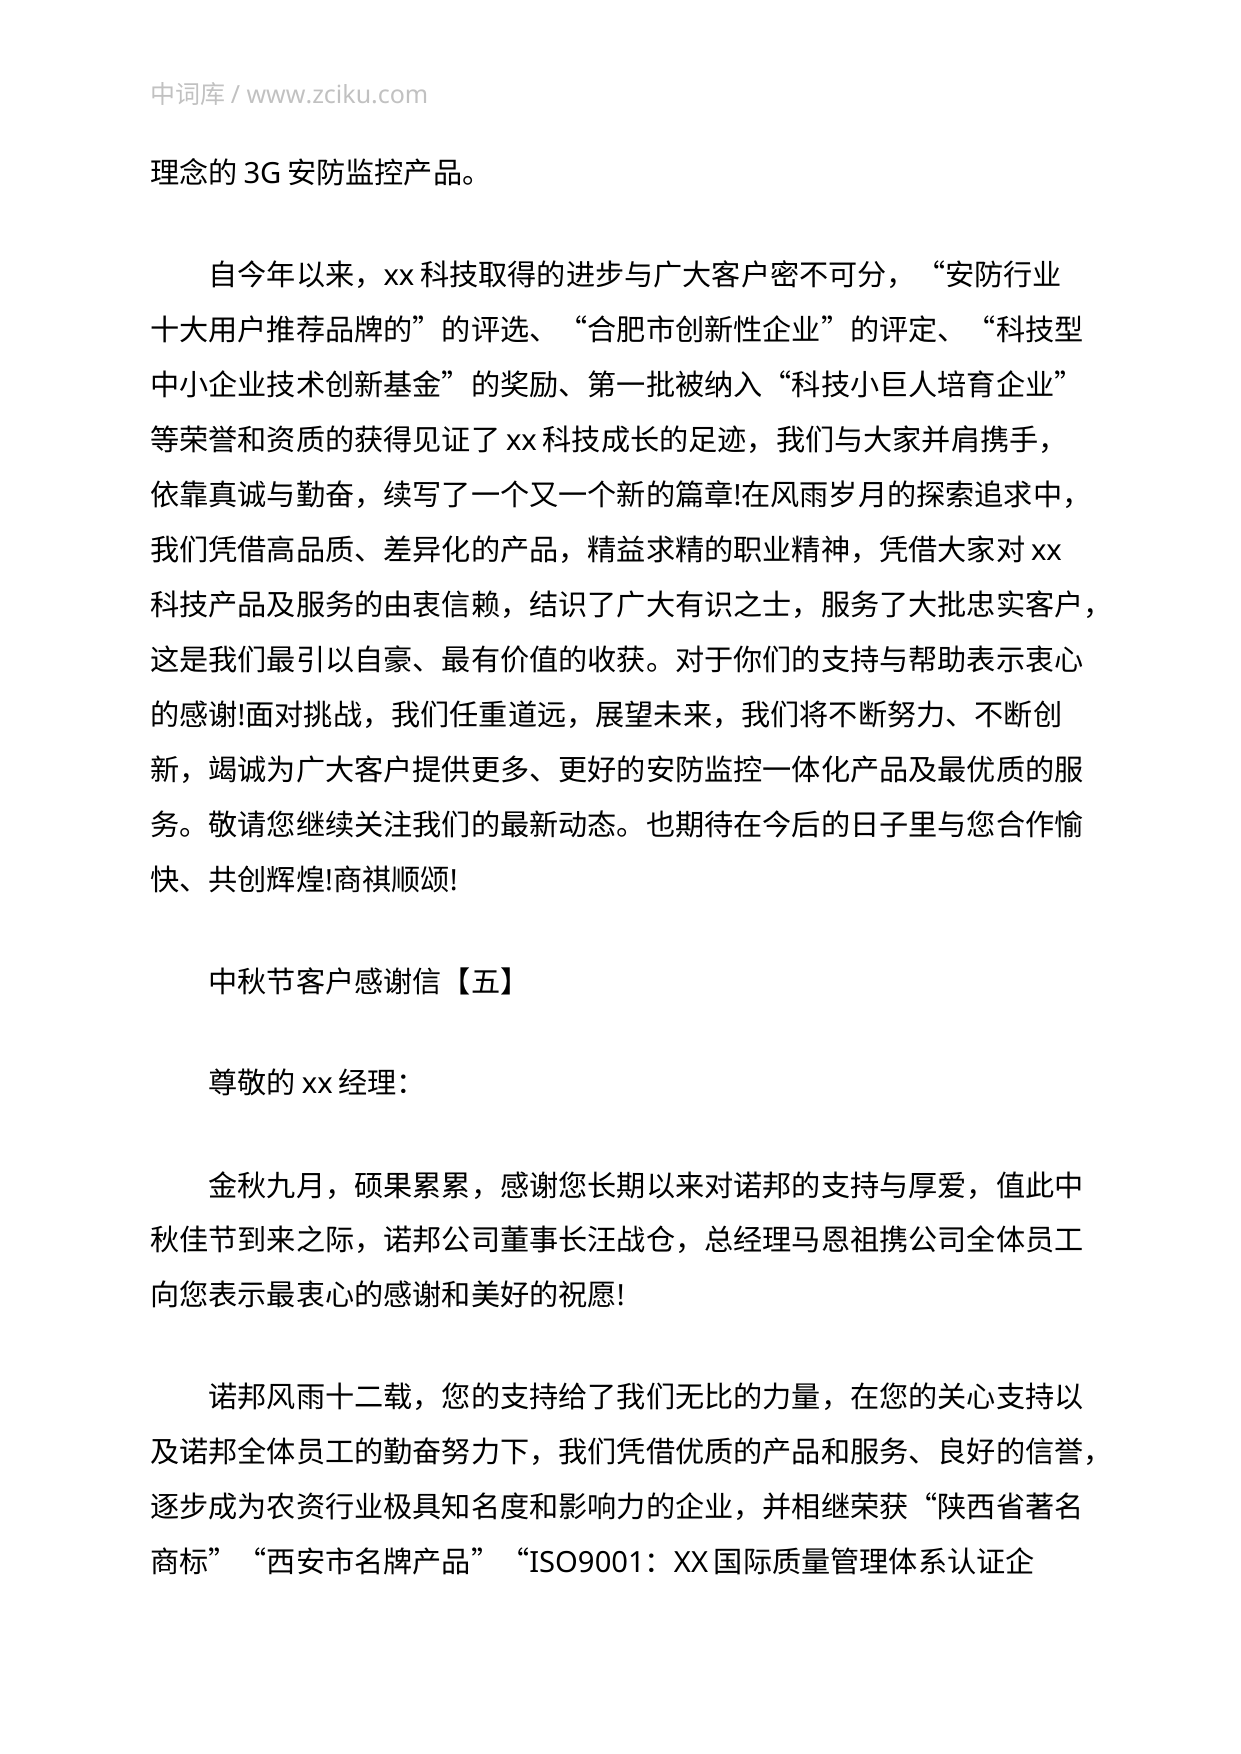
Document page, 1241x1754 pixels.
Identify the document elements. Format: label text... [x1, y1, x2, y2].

text 自今年以来，xx科技取得的进步与广大客户密不可分，“安防行业十大用户推荐品牌的”的评选、“合肥市创新性企业”的评定、“科技型中小企业技术创新基金”的奖励、第一批被纳入“科技小巨人培育企业”等荣誉和资质的获得见证了xx科技成长的足迹，我们与大家并肩携手，依靠真诚与勤奋，续写了一个又一个新的篇章!在风雨岁月的探索追求中，我们凭借高品质、差异化的产品，精益求精的职业精神，凭借大家对xx科技产品及服务的由衷信赖，结识了广大有识之士，服务了大批忠实客户，这是我们最引以自豪、最有价值的收获。对于你们的支持与帮助表示衷心的感谢!面对挑战，我们任重道远，展望未来，我们将不断努力、不断创新，竭诚为广大客户提供更多、更好的安防监控一体化产品及最优质的服务。敬请您继续关注我们的最新动态。也期待在今后的日子里与您合作愉快、共创辉煌!商祺顺颂! [150, 252, 1090, 899]
text 中秋节客户感谢信【五】 [150, 958, 1090, 1001]
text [150, 1374, 1090, 1581]
text 金秋九月，硕果累累，感谢您长期以来对诺邦的支持与厚爱，值此中秋佳节到来之际，诺邦公司董事长汪战仓，总经理马恩祖携公司全体员工向您表示最衷心的感谢和美好的祝愿! [150, 1162, 1090, 1314]
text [150, 150, 1090, 192]
text 尊敬的xx经理： [150, 1060, 1090, 1102]
